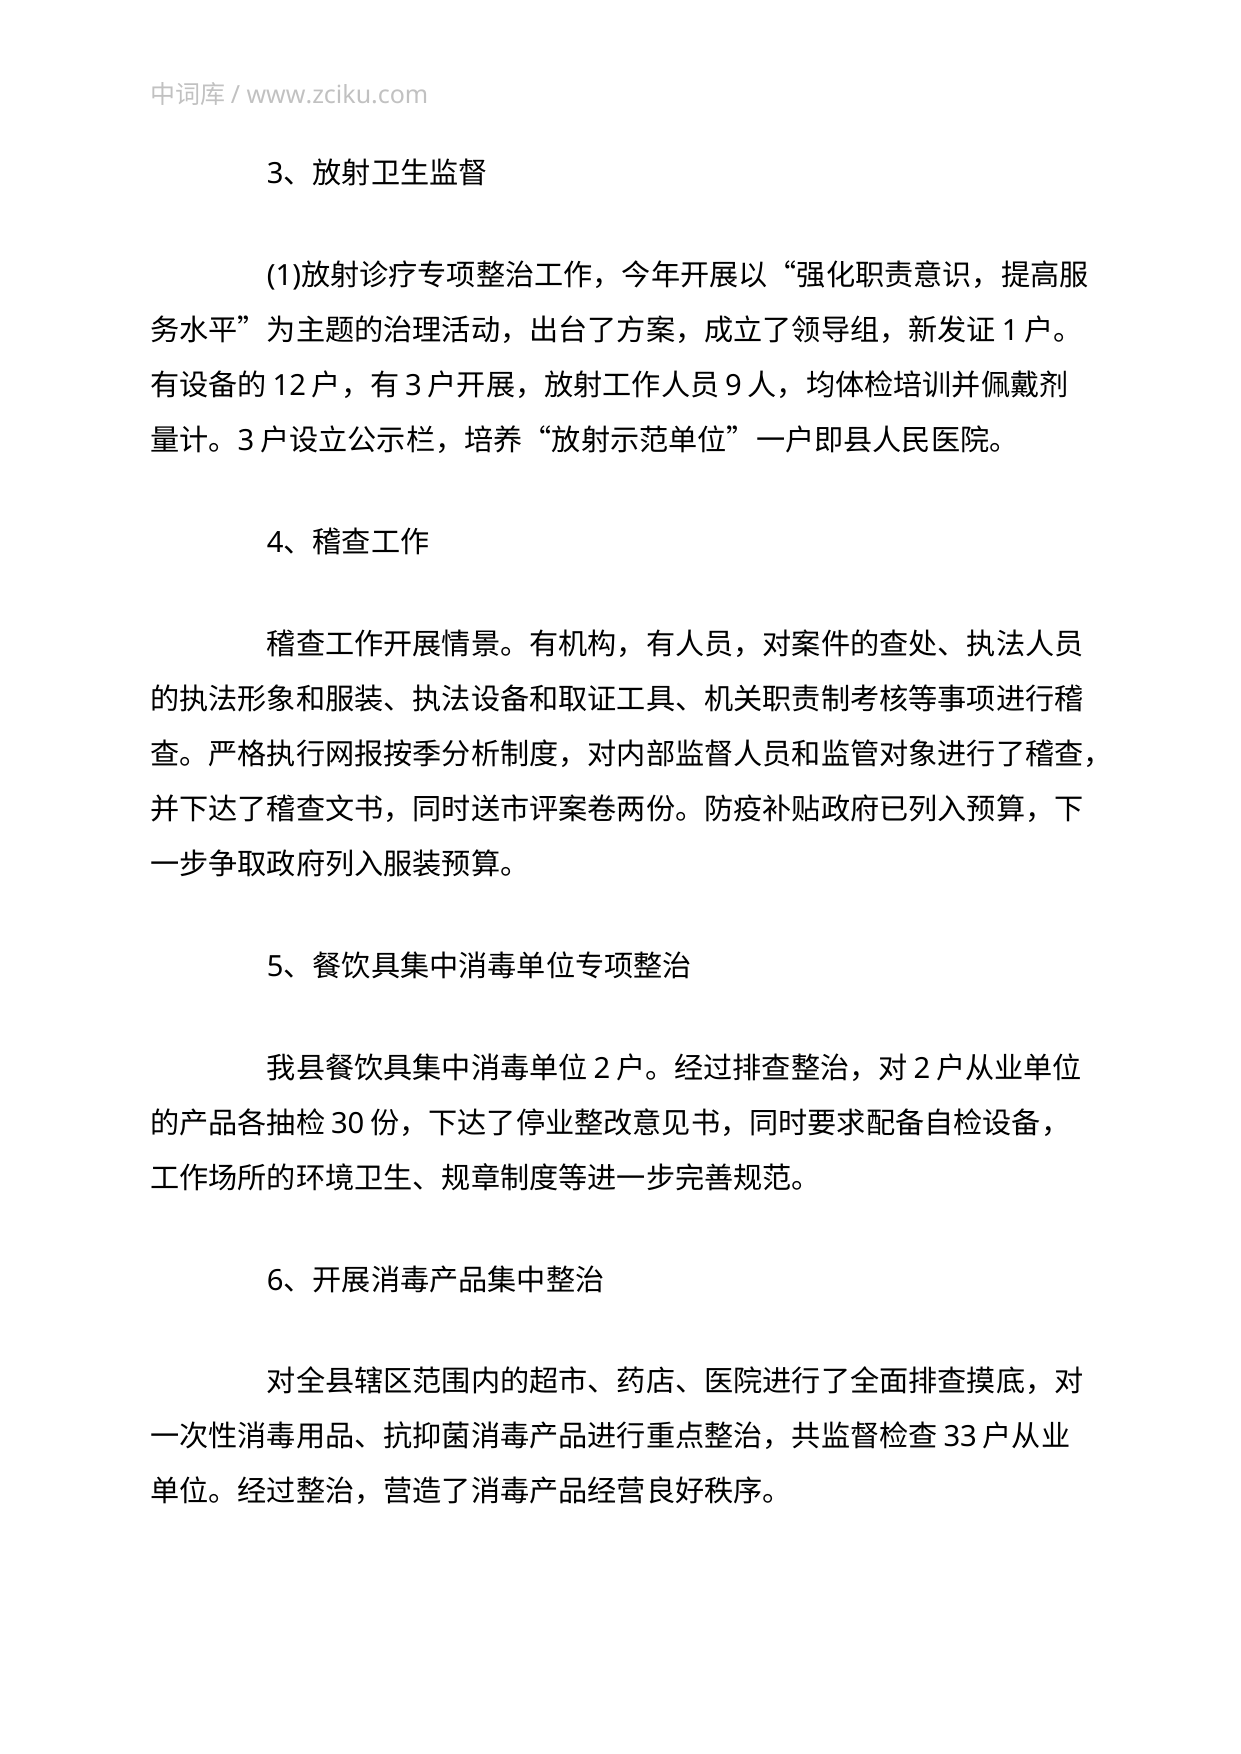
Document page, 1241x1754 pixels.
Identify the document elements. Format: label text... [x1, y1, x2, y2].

text 4、稽查工作 [150, 519, 1090, 561]
text 我县餐饮具集中消毒单位2户。经过排查整治，对2户从业单位的产品各抽检30份，下达了停业整改意见书，同时要求配备自检设备，工作场所的环境卫生、规章制度等进一步完善规范。 [150, 1044, 1090, 1197]
text 稽查工作开展情景。有机构，有人员，对案件的查处、执法人员的执法形象和服装、执法设备和取证工具、机关职责制考核等事项进行稽查。严格执行网报按季分析制度，对内部监督人员和监管对象进行了稽查，并下达了稽查文书，同时送市评案卷两份。防疫补贴政府已列入预算，下一步争取政府列入服装预算。 [150, 621, 1090, 883]
text 6、开展消毒产品集中整治 [150, 1256, 1090, 1298]
text (1)放射诊疗专项整治工作，今年开展以“强化职责意识，提高服务水平”为主题的治理活动，出台了方案，成立了领导组，新发证1户。有设备的12户，有3户开展，放射工作人员9人，均体检培训并佩戴剂量计。3户设立公示栏，培养“放射示范单位”一户即县人民医院。 [150, 252, 1090, 459]
text 对全县辖区范围内的超市、药店、医院进行了全面排查摸底，对一次性消毒用品、抗抑菌消毒产品进行重点整治，共监督检查33户从业单位。经过整治，营造了消毒产品经营良好秩序。 [150, 1358, 1090, 1510]
text 3、放射卫生监督 [150, 150, 1090, 192]
text 5、餐饮具集中消毒单位专项整治 [150, 942, 1090, 985]
